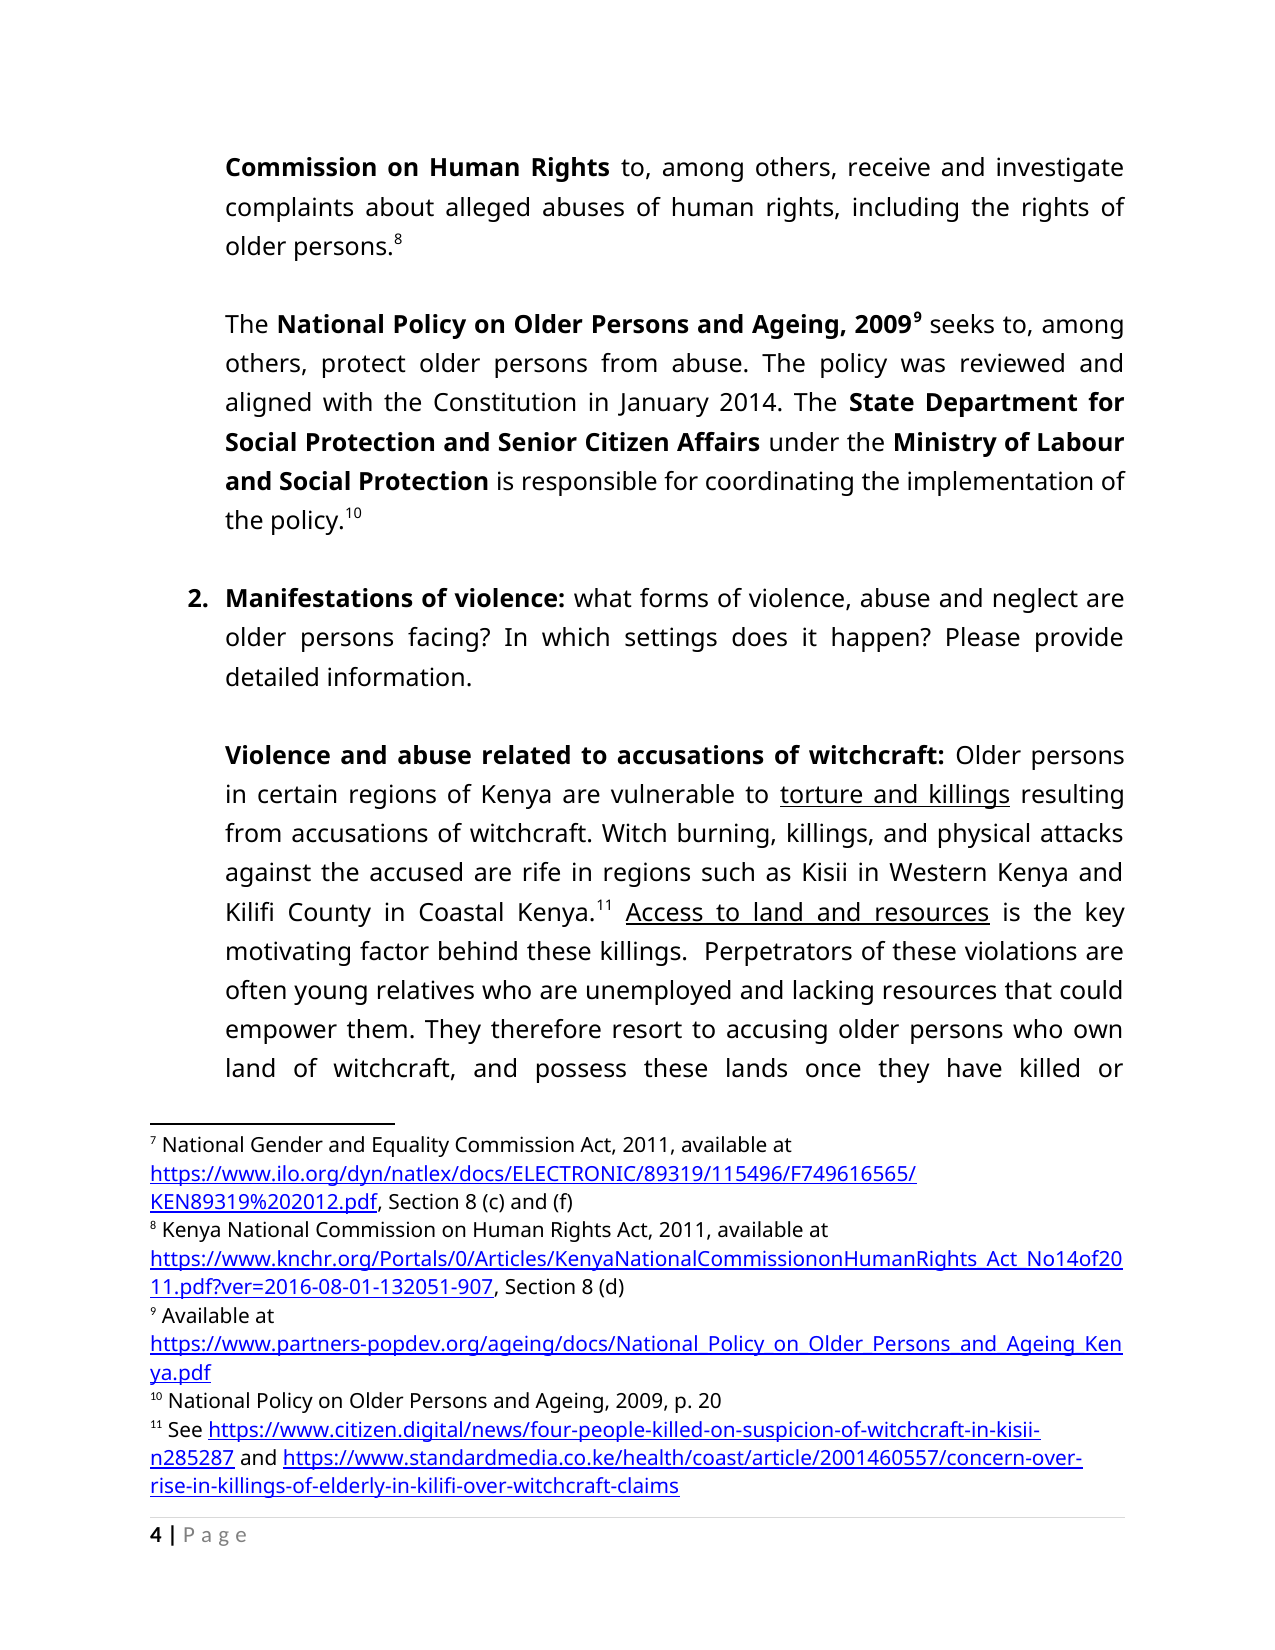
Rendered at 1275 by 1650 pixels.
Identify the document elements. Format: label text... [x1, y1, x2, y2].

text Violence and abuse related to accusations of witchcraft: Older persons in certain regions of Kenya are vulnerable to torture and killings resulting from accusations of witchcraft. Witch burning, killings, and physical attacks against the accused are rife in regions such as Kisii in Western Kenya and Kilifi County in Coastal Kenya. Access to land and resources is the key motivating factor behind these killings. Perpetrators of these violations are often young relatives who are unemployed and lacking resources that could empower them. They therefore resort to accusing older persons who own land of witchcraft, and possess these lands once they have killed or displaced their victims. These violations increase during periods of drought and famine. During such periods, relatives resort to dispossessing the elderly of their land in order to sell it and access sources of income. Lastly, mental illnesses that affect the elderly such as dementia are widely misunderstood and attributed to witchcraft in local communities. [225, 737, 1125, 1085]
list Manifestations of violence: what forms of violence, abuse and neglect are older persons facing? In which settings does it happen? Please provide detailed information. [187, 581, 1125, 693]
list The National Policy on Older Persons and Ageing, 2009 seeks to, among others, protect older persons from abuse. The policy was reviewed and aligned with the Constitution in January 2014. The State Department for Social Protection and Senior Citizen Affairs under the Ministry of Labour and Social Protection is responsible for coordinating the implementation of the policy. [225, 307, 1125, 537]
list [225, 150, 1125, 262]
